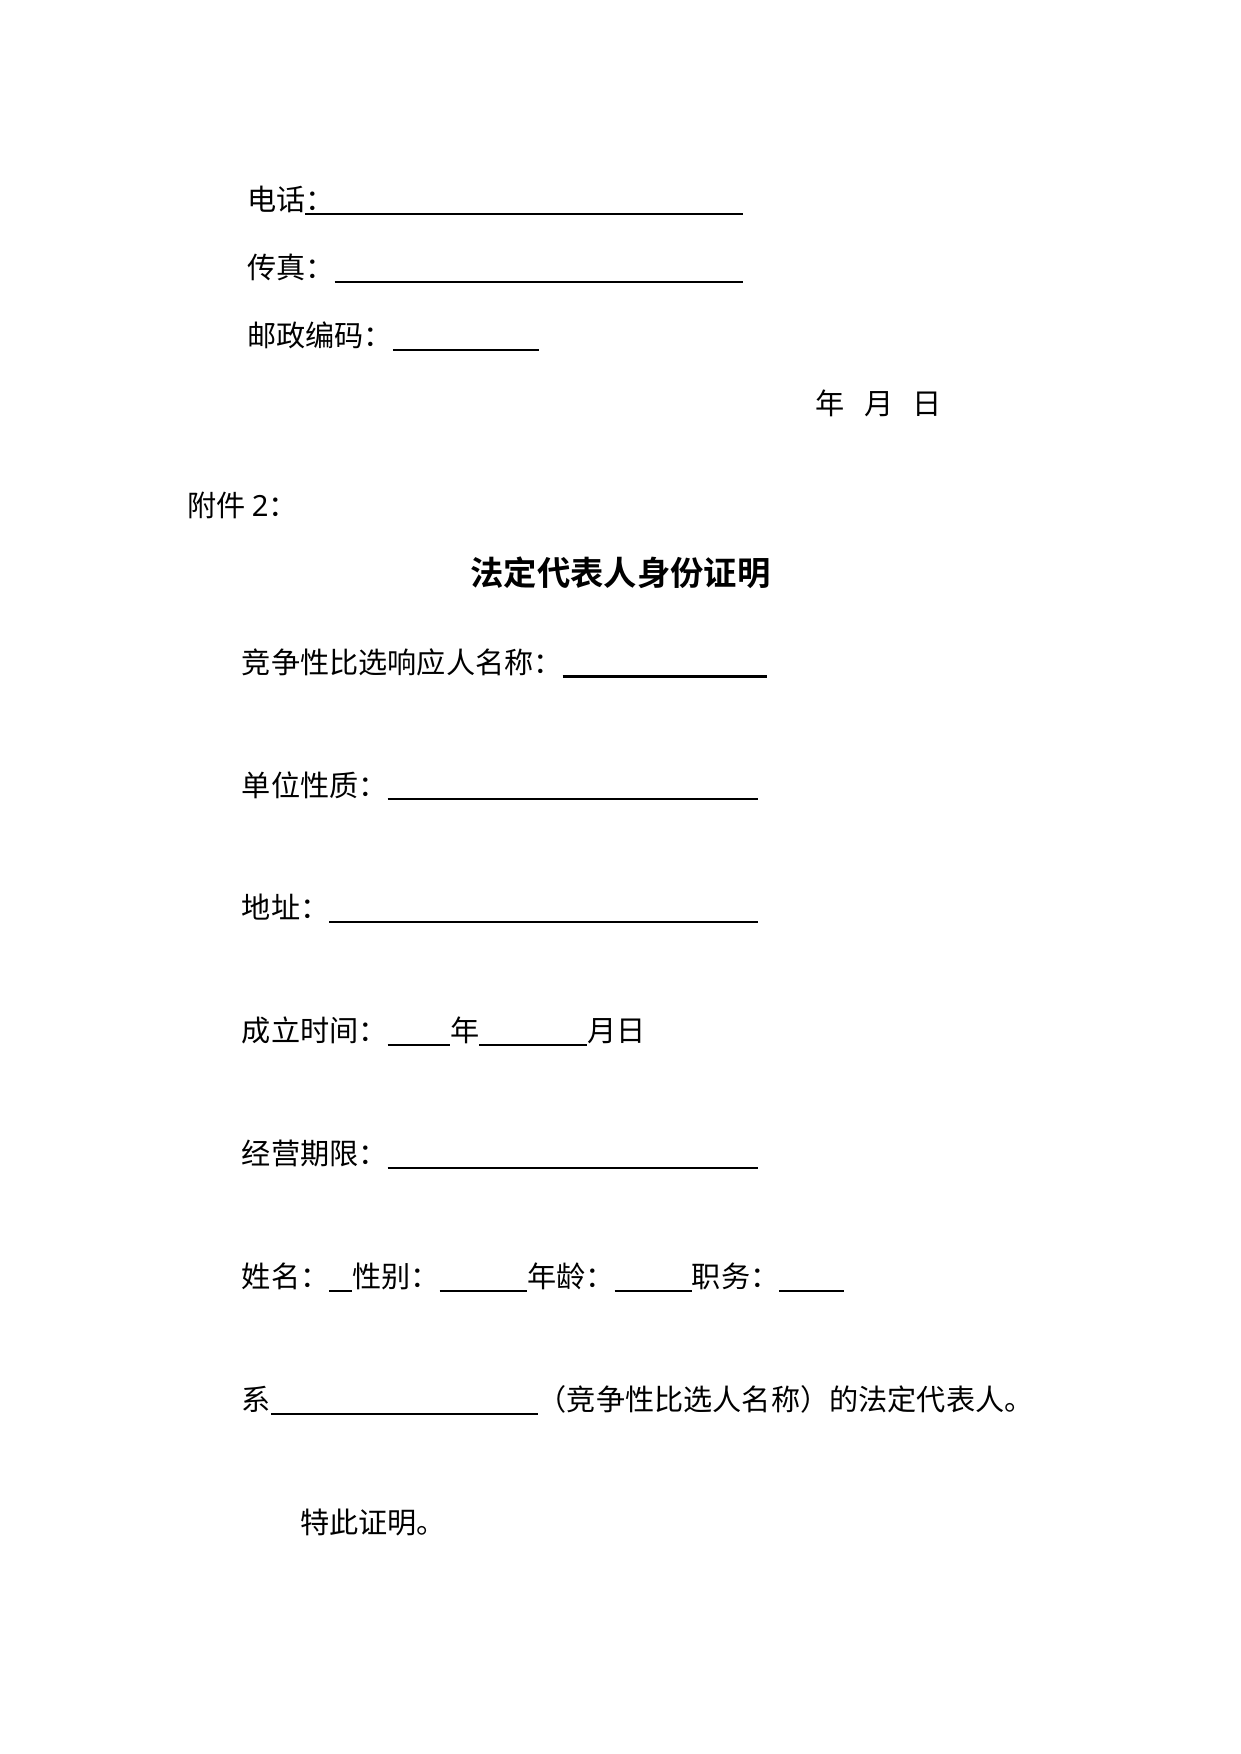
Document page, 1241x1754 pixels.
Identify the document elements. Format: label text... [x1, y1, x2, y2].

text 单位性质： [187, 762, 1053, 804]
text 系 （竞争性比选人名称）的法定代表人。 [187, 1377, 1053, 1419]
text 电话： [247, 164, 1055, 232]
text 法定代表人身份证明 [187, 537, 1053, 605]
text 经营期限： [187, 1131, 1053, 1173]
text 年 月 日 [429, 368, 1055, 436]
text 特此证明。 [187, 1500, 1053, 1542]
text 成立时间： 年 月日 [187, 1008, 1053, 1050]
text 邮政编码： [247, 300, 1055, 368]
text 姓名： 性别： 年龄： 职务： [187, 1254, 1053, 1296]
text 地址： [187, 885, 1053, 927]
text 附件2： [187, 469, 1053, 537]
text 传真： [247, 232, 1055, 300]
text 竞争性比选响应人名称： [187, 639, 1053, 682]
